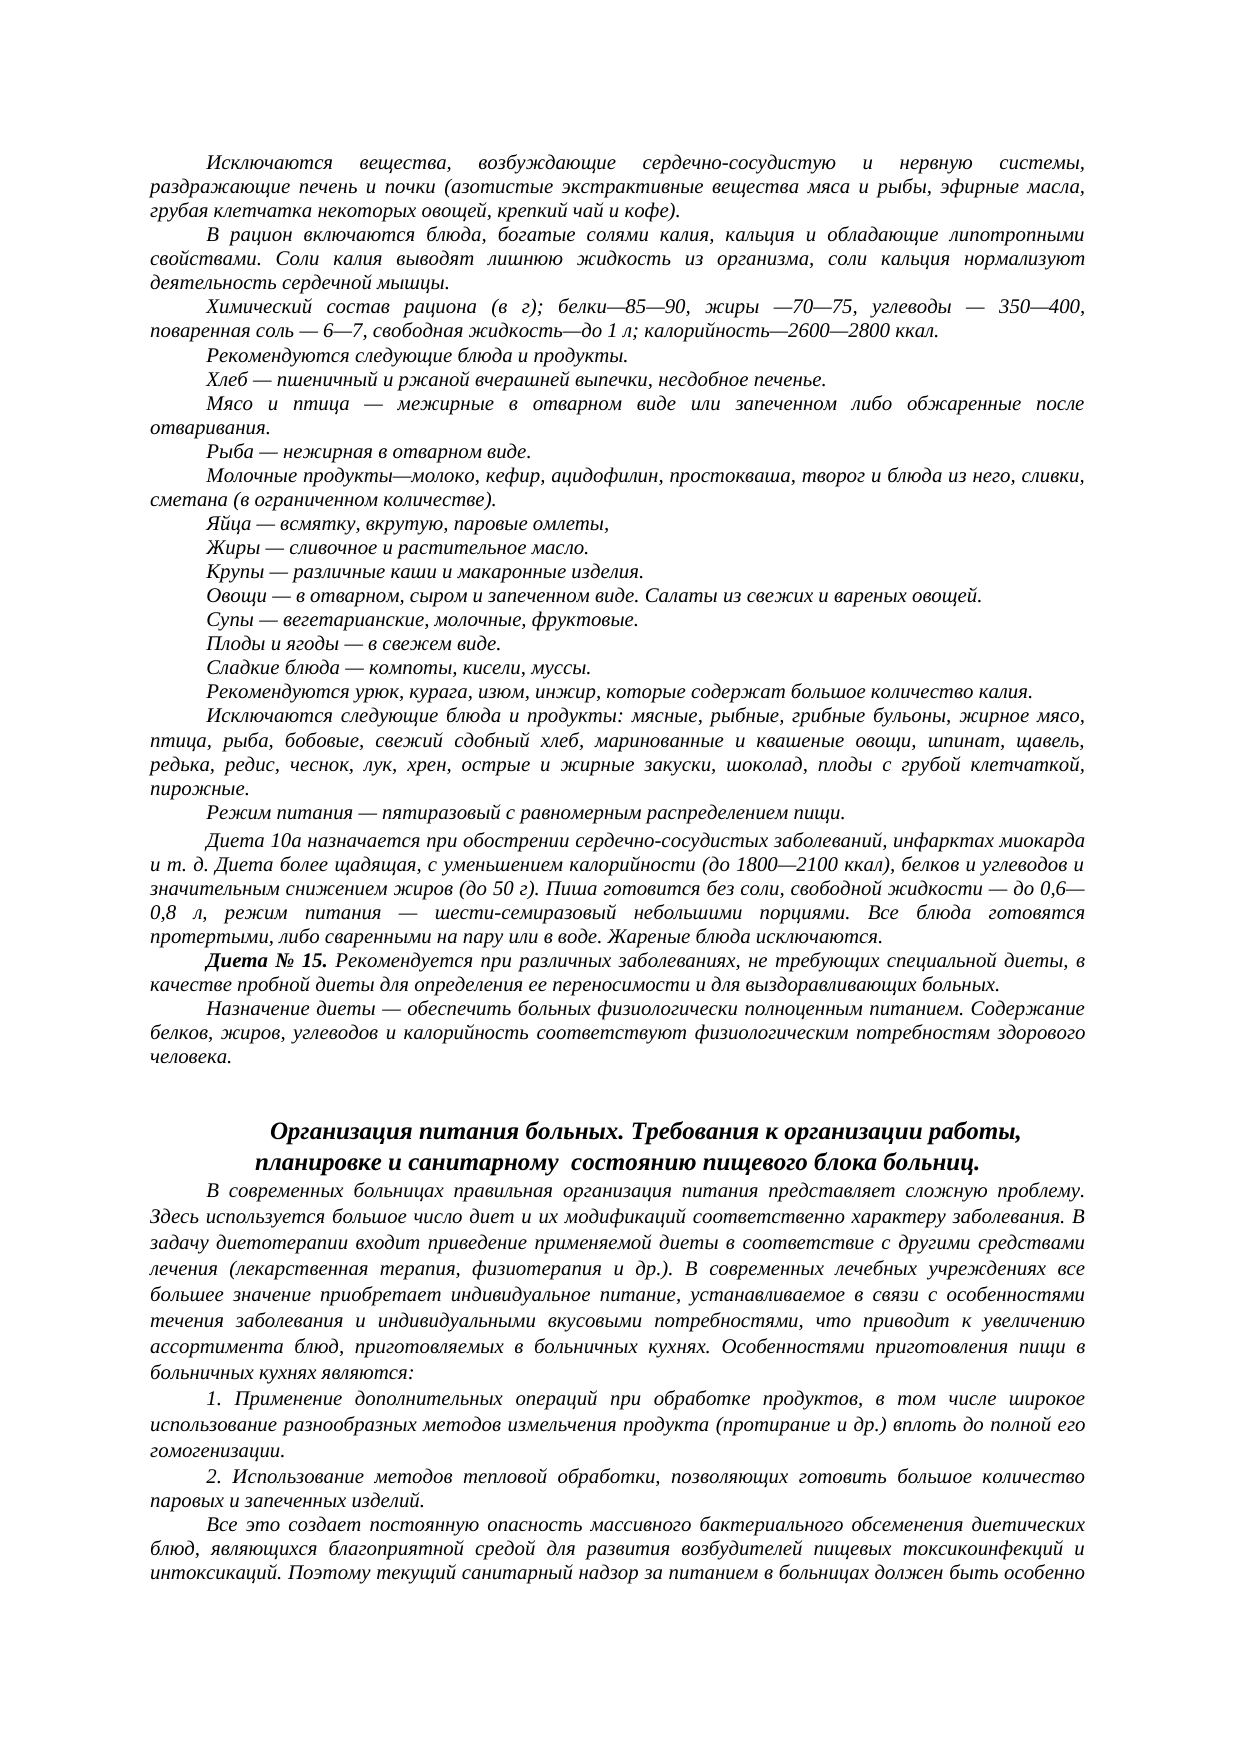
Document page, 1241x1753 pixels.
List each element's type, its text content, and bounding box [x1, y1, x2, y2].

text Химический состав рациона (в г); белки—85—90, жиры —70—75, углеводы — 350—400, поваренная соль — 6—7, свободная жидкость—до 1 л; калорийность—2600—2800 ккал. [150, 294, 1088, 342]
text Исключаются следующие блюда и продукты: мясные, рыбные, грибные бульоны, жирное мясо, птица, рыба, бобовые, свежий сдобный хлеб, маринованные и квашеные овощи, шпинат, щавель, редька, редис, чеснок, лук, хрен, острые и жирные закуски, шоколад, плоды с грубой клетчаткой, пирожные. [150, 703, 1088, 800]
text Сладкие блюда — компоты, кисели, муссы. [150, 655, 1088, 679]
text Плоды и ягоды — в свежем виде. [150, 631, 1088, 655]
text Исключаются вещества, возбуждающие сердечно-сосудистую и нервную системы, раздражающие печень и почки (азотистые экстрактивные вещества мяса и рыбы, эфирные масла, грубая клетчатка некоторых овощей, крепкий чай и кофе). [150, 150, 1088, 222]
text Овощи — в отварном, сыром и запеченном виде. Салаты из свежих и вареных овощей. [150, 583, 1088, 607]
text В современных больницах правильная организация питания представляет сложную проблему. Здесь используется большое число диет и их модификаций соответственно характеру заболевания. В задачу диетотерапии входит приведение применяемой диеты в соответствие с другими средствами лечения (лекарственная терапия, физиотерапия и др.). В современных лечебных учреждениях все большее значение приобретает индивидуальное питание, устанавливаемое в связи с особенностями течения заболевания и индивидуальными вкусовыми потребностями, что приводит к увеличению ассортимента блюд, приготовляемых в больничных кухнях. Особенностями приготовления пищи в больничных кухнях являются: [150, 1178, 1088, 1384]
text Жиры — сливочное и растительное масло. [150, 535, 1088, 559]
text Рыба — нежирная в отварном виде. [150, 439, 1088, 463]
text Диета № 15. Рекомендуется при различных заболеваниях, не требующих специальной диеты, в качестве пробной диеты для определения ее переносимости и для выздоравливающих больных. [150, 948, 1088, 996]
text 2. Использование методов тепловой обработки, позволяющих готовить большое количество паровых и запеченных изделий. [150, 1464, 1088, 1512]
text Диета 10а назначается при обострении сердечно-сосудистых заболеваний, инфарктах миокарда и т. д. Диета более щадящая, с уменьшением калорийности (до 1800—2100 ккал), белков и углеводов и значительным снижением жиров (до 50 г). Пиша готовится без соли, свободной жидкости — до 0,6—0,8 л, режим питания — шести-семиразовый небольшими порциями. Все блюда готовятся протертыми, либо сваренными на пару или в воде. Жареные блюда исключаются. [150, 827, 1088, 948]
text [150, 1512, 1088, 1584]
text Рекомендуются следующие блюда и продукты. [150, 342, 1088, 367]
text Организация питания больных. Требования к организации работы, планировке и санитарному состоянию пищевого блока больниц. [150, 1116, 1088, 1176]
text Мясо и птица — межирные в отварном виде или запеченном либо обжаренные после отваривания. [150, 391, 1088, 439]
text В рацион включаются блюда, богатые солями калия, кальция и обладающие липотропными свойствами. Соли калия выводят лишнюю жидкость из организма, соли кальция нормализуют деятельность сердечной мышцы. [150, 222, 1088, 294]
text Крупы — различные каши и макаронные изделия. [150, 559, 1088, 583]
text Супы — вегетарианские, молочные, фруктовые. [150, 607, 1088, 631]
text Молочные продукты—молоко, кефир, ацидофилин, простокваша, творог и блюда из него, сливки, сметана (в ограниченном количестве). [150, 463, 1088, 511]
text 1. Применение дополнительных операций при обработке продуктов, в том числе широкое использование разнообразных методов измельчения продукта (протирание и др.) вплоть до полной его гомогенизации. [150, 1386, 1088, 1462]
text Назначение диеты — обеспечить больных физиологически полноценным питанием. Содержание белков, жиров, углеводов и калорийность соответствуют физиологическим потребностям здорового человека. [150, 996, 1088, 1068]
text Хлеб — пшеничный и ржаной вчерашней выпечки, несдобное печенье. [150, 367, 1088, 391]
text Рекомендуются урюк, курага, изюм, инжир, которые содержат большое количество калия. [150, 679, 1088, 703]
text Яйца — всмятку, вкрутую, паровые омлеты, [150, 511, 1088, 535]
text Режим питания — пятиразовый с равномерным распределением пищи. [150, 800, 1088, 824]
